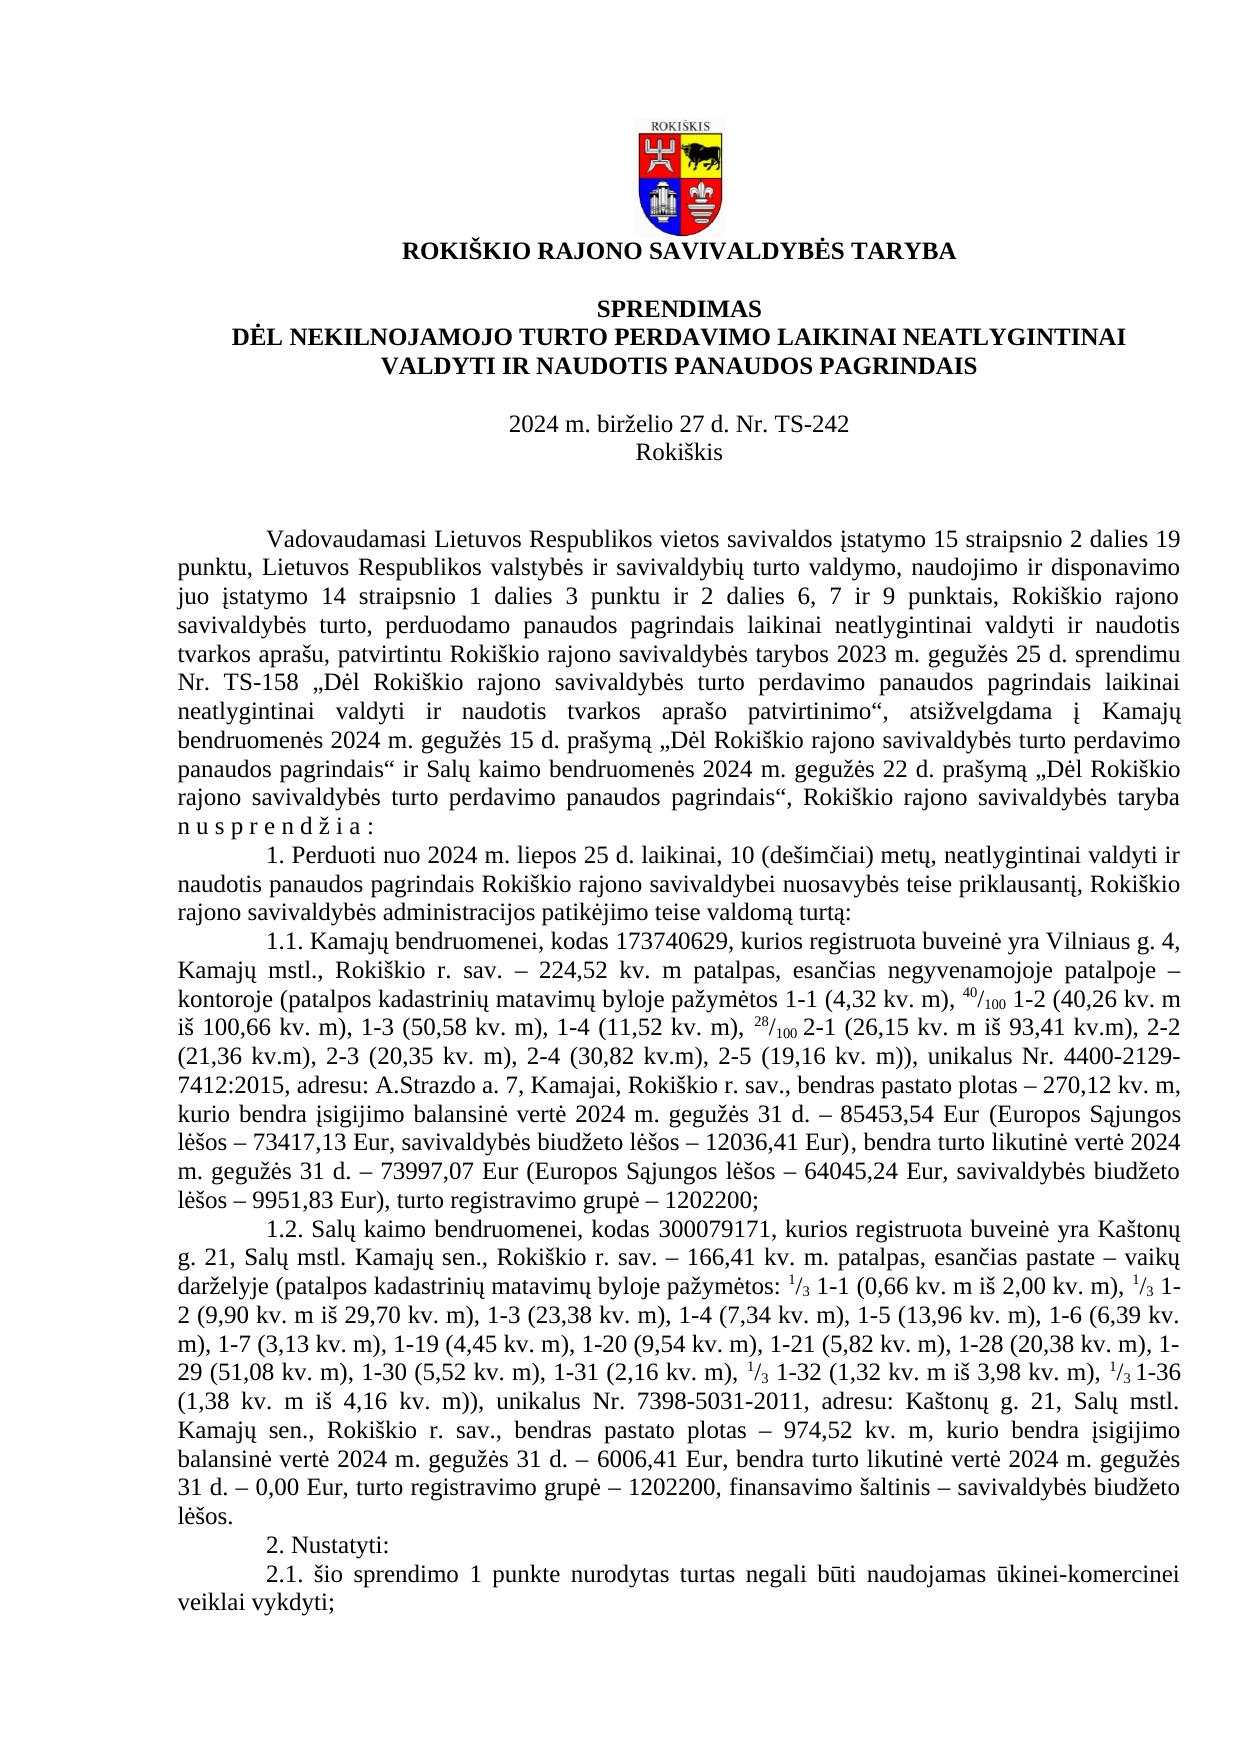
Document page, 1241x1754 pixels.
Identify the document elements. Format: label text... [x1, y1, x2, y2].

text SPRENDIMAS [177, 294, 1181, 322]
text 2024 m. birželio 27 d. Nr. TS-242 [177, 409, 1181, 437]
list 1. Perduoti nuo 2024 m. liepos 25 d. laikinai, 10 (dešimčiai) metų, neatlygintinai valdyti ir naudotis panaudos pagrindais Rokiškio rajono savivaldybei nuosavybės teise priklausantį, Rokiškio rajono savivaldybės administracijos patikėjimo teise valdomą turtą: [177, 840, 1181, 926]
text ROKIŠKIO rajono savivaldybėS TARYBA [177, 236, 1181, 265]
picture [633, 118, 726, 237]
list Vadovaudamasi Lietuvos Respublikos vietos savivaldos įstatymo 15 straipsnio 2 dalies 19 punktu, Lietuvos Respublikos valstybės ir savivaldybių turto valdymo, naudojimo ir disponavimo juo įstatymo 14 straipsnio 1 dalies 3 punktu ir 2 dalies 6, 7 ir 9 punktais, Rokiškio rajono savivaldybės turto, perduodamo panaudos pagrindais laikinai neatlygintinai valdyti ir naudotis tvarkos aprašu, patvirtintu Rokiškio rajono savivaldybės tarybos 2023 m. gegužės 25 d. sprendimu Nr. TS-158 „Dėl Rokiškio rajono savivaldybės turto perdavimo panaudos pagrindais laikinai neatlygintinai valdyti ir naudotis tvarkos aprašo patvirtinimo“, atsižvelgdama į Kamajų bendruomenės 2024 m. gegužės 15 d. prašymą „Dėl Rokiškio rajono savivaldybės turto perdavimo panaudos pagrindais“ ir Salų kaimo bendruomenės 2024 m. gegužės 22 d. prašymą „Dėl Rokiškio rajono savivaldybės turto perdavimo panaudos pagrindais“, Rokiškio rajono savivaldybės taryba nusprendžia: [177, 524, 1181, 840]
text 2. Nustatyti: [177, 1530, 1181, 1559]
list 1.2. Salų kaimo bendruomenei, kodas 300079171, kurios registruota buveinė yra Kaštonų g. 21, Salų mstl. Kamajų sen., Rokiškio r. sav. – 166,41 kv. m. patalpas, esančias pastate – vaikų darželyje (patalpos kadastrinių matavimų byloje pažymėtos: 1/3 1-1 (0,66 kv. m iš 2,00 kv. m), 1/3 1-2 (9,90 kv. m iš 29,70 kv. m), 1-3 (23,38 kv. m), 1-4 (7,34 kv. m), 1-5 (13,96 kv. m), 1-6 (6,39 kv. m), 1-7 (3,13 kv. m), 1-19 (4,45 kv. m), 1-20 (9,54 kv. m), 1-21 (5,82 kv. m), 1-28 (20,38 kv. m), 1-29 (51,08 kv. m), 1-30 (5,52 kv. m), 1-31 (2,16 kv. m), 1/3 1-32 (1,32 kv. m iš 3,98 kv. m), 1/3 1-36 (1,38 kv. m iš 4,16 kv. m)), unikalus Nr. 7398-5031-2011, adresu: Kaštonų g. 21, Salų mstl. Kamajų sen., Rokiškio r. sav., bendras pastato plotas – 974,52 kv. m, kurio bendra įsigijimo balansinė vertė 2024 m. gegužės 31 d. – 6006,41 Eur, bendra turto likutinė vertė 2024 m. gegužės 31 d. – 0,00 Eur, turto registravimo grupė – 1202200, finansavimo šaltinis – savivaldybės biudžeto lėšos. [177, 1214, 1181, 1530]
text DĖL NEKILNOJAMOJO TURTO PERDAVIMO LAIKINAI NEATLYGINTINAI VALDYTI IR NAUDOTIS PANAUDOS PAGRINDAIS [177, 322, 1181, 380]
list 1.1. Kamajų bendruomenei, kodas 173740629, kurios registruota buveinė yra Vilniaus g. 4, Kamajų mstl., Rokiškio r. sav. – 224,52 kv. m patalpas, esančias negyvenamojoje patalpoje – kontoroje (patalpos kadastrinių matavimų byloje pažymėtos 1-1 (4,32 kv. m), 40/100 1-2 (40,26 kv. m iš 100,66 kv. m), 1-3 (50,58 kv. m), 1-4 (11,52 kv. m), 28/100 2-1 (26,15 kv. m iš 93,41 kv.m), 2-2 (21,36 kv.m), 2-3 (20,35 kv. m), 2-4 (30,82 kv.m), 2-5 (19,16 kv. m)), unikalus Nr. 4400-2129-7412:2015, adresu: A.Strazdo a. 7, Kamajai, Rokiškio r. sav., bendras pastato plotas – 270,12 kv. m, kurio bendra įsigijimo balansinė vertė 2024 m. gegužės 31 d. – 85453,54 Eur (Europos Sąjungos lėšos – 73417,13 Eur, savivaldybės biudžeto lėšos – 12036,41 Eur), bendra turto likutinė vertė 2024 m. gegužės 31 d. – 73997,07 Eur (Europos Sąjungos lėšos – 64045,24 Eur, savivaldybės biudžeto lėšos – 9951,83 Eur), turto registravimo grupė – 1202200; [177, 926, 1181, 1214]
text 2.1. šio sprendimo 1 punkte nurodytas turtas negali būti naudojamas ūkinei-komercinei veiklai vykdyti; [177, 1559, 1181, 1616]
text Rokiškis [177, 437, 1181, 466]
